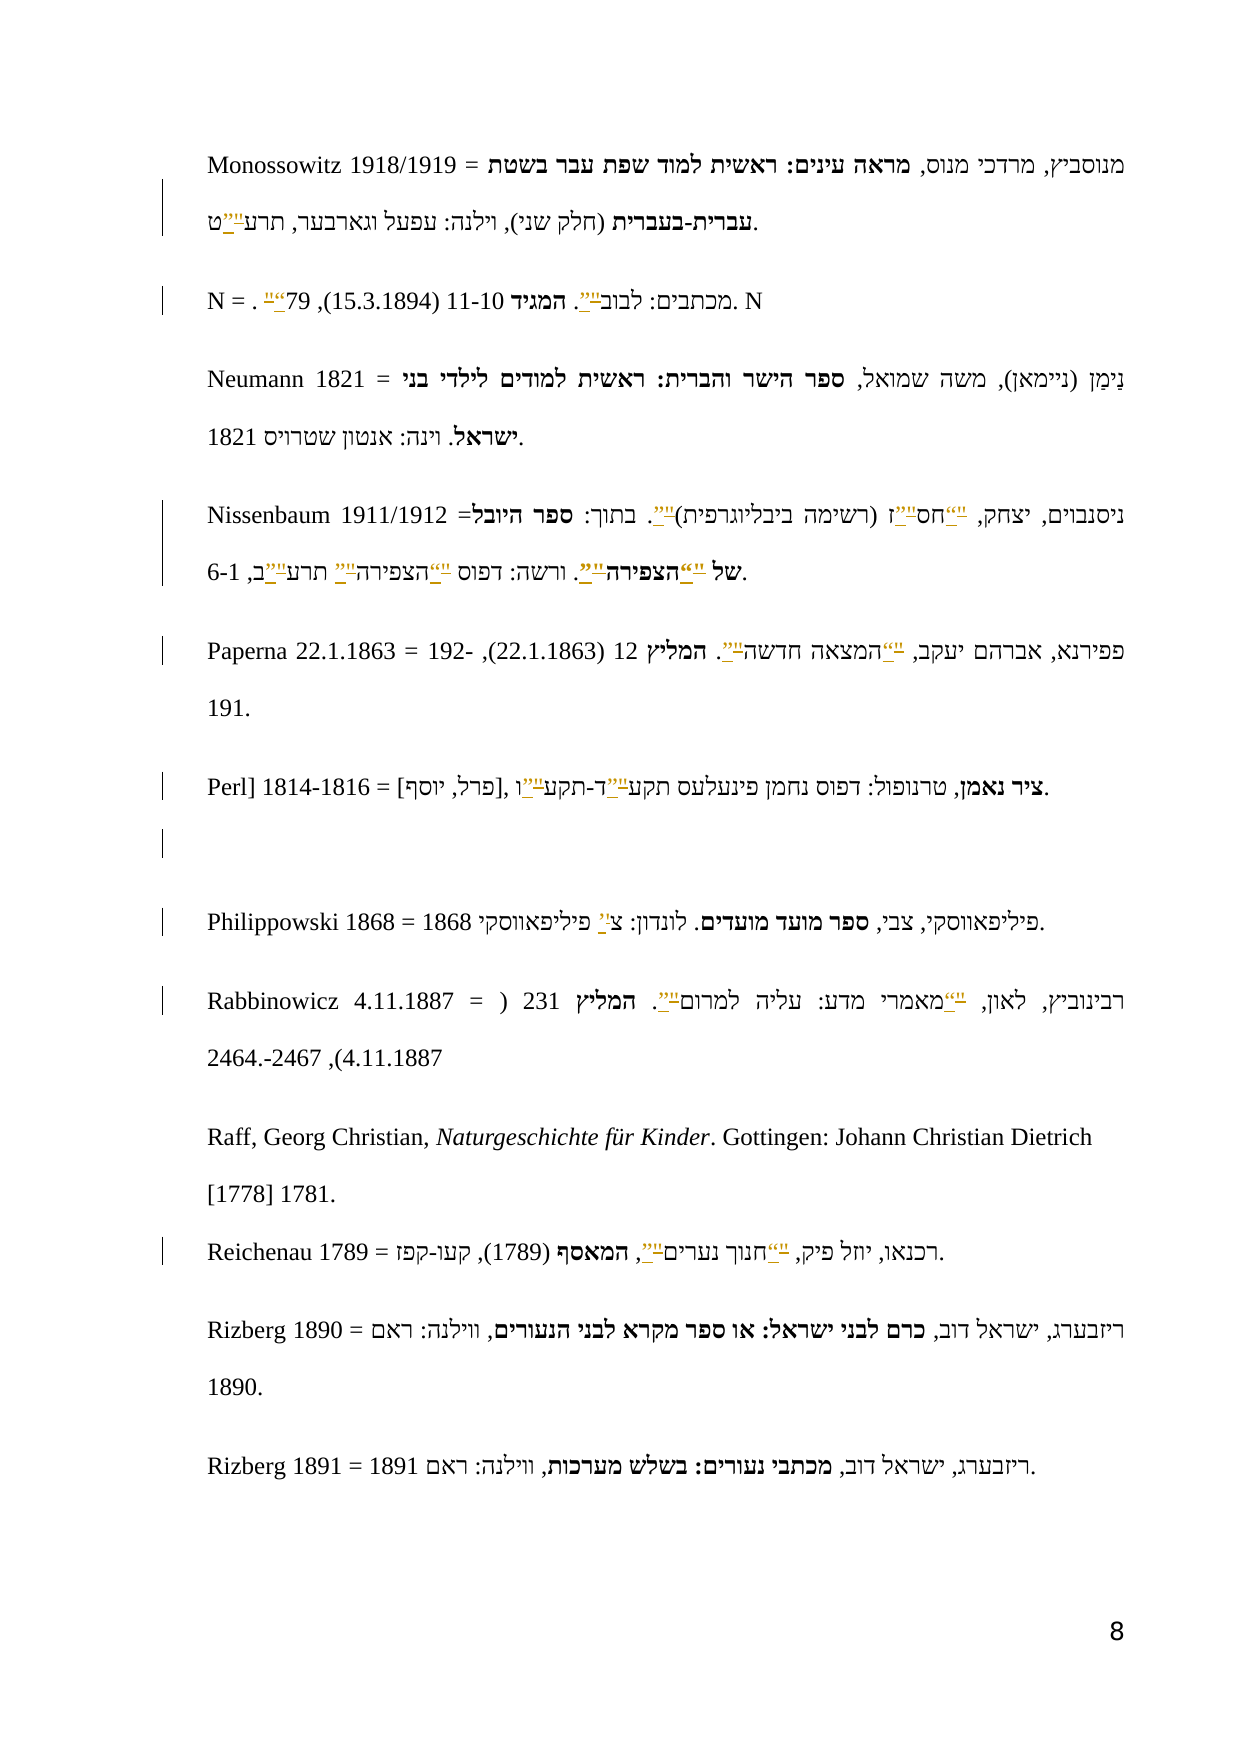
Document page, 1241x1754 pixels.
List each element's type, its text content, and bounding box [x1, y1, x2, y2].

text Monossowitz 1918/1919 = מנוסביץ, מרדכי מנוס, מראה עינים: ראשית למוד שפת עבר בשטת עברית-בעברית (חלק שני), וילנה: עפעל וגארבער, תרעט. [207, 150, 1125, 236]
text Raff, Georg Christian, Naturgeschichte für Kinder. Gottingen: Johann Christian Dietrich [1778] 1781. [207, 1122, 1125, 1208]
text Nissenbaum 1911/1912 =ניסנבוים, יצחק, חסז (רשימה ביבליוגרפית). בתוך: ספר היובל של הצפירה. ורשה: דפוס הצפירה תרעב, 6-1. [207, 500, 1125, 586]
text Rizberg 1891 = ריזבערג, ישראל דוב, מכתבי נעורים: בשלש מערכות, ווילנה: ראם 1891. [207, 1451, 1125, 1479]
text Reichenau 1789 = רכנאו, יוזל פיק, חנוך נערים, המאסף (1789), קעו-קפז. [207, 1237, 1125, 1265]
text Paperna 22.1.1863 = פפירנא, אברהם יעקב, המצאה חדשה. המליץ 12 (22.1.1863), 192-191. [207, 636, 1125, 722]
text Philippowski 1868 = פיליפאווסקי, צבי, ספר מועד מועדים. לונדון: צ פיליפאווסקי 1868. [207, 907, 1125, 936]
text Perl] 1814-1816 = [פרל, יוסף], ציר נאמן, טרנופול: דפוס נחמן פינעלעס תקעד-תקעו. [207, 772, 1125, 800]
text N = . מכתבים: לבוב. המגיד 11-10 (15.3.1894), 79. N [207, 286, 1125, 314]
text Rabbinowicz 4.11.1887 = רבינוביץ, לאון, מאמרי מדע: עליה למרום. המליץ 231 (4.11.1887), 2467-.2464 [207, 986, 1125, 1072]
text Neumann 1821 = נַימַן (ניימאן), משה שמואל, ספר הישר והברית: ראשית למודים לילדי בני ישראל. וינה: אנטון שטרויס 1821. [207, 364, 1125, 450]
text Rizberg 1890 = ריזבערג, ישראל דוב, כרם לבני ישראל: או ספר מקרא לבני הנעורים, ווילנה: ראם 1890. [207, 1315, 1125, 1401]
